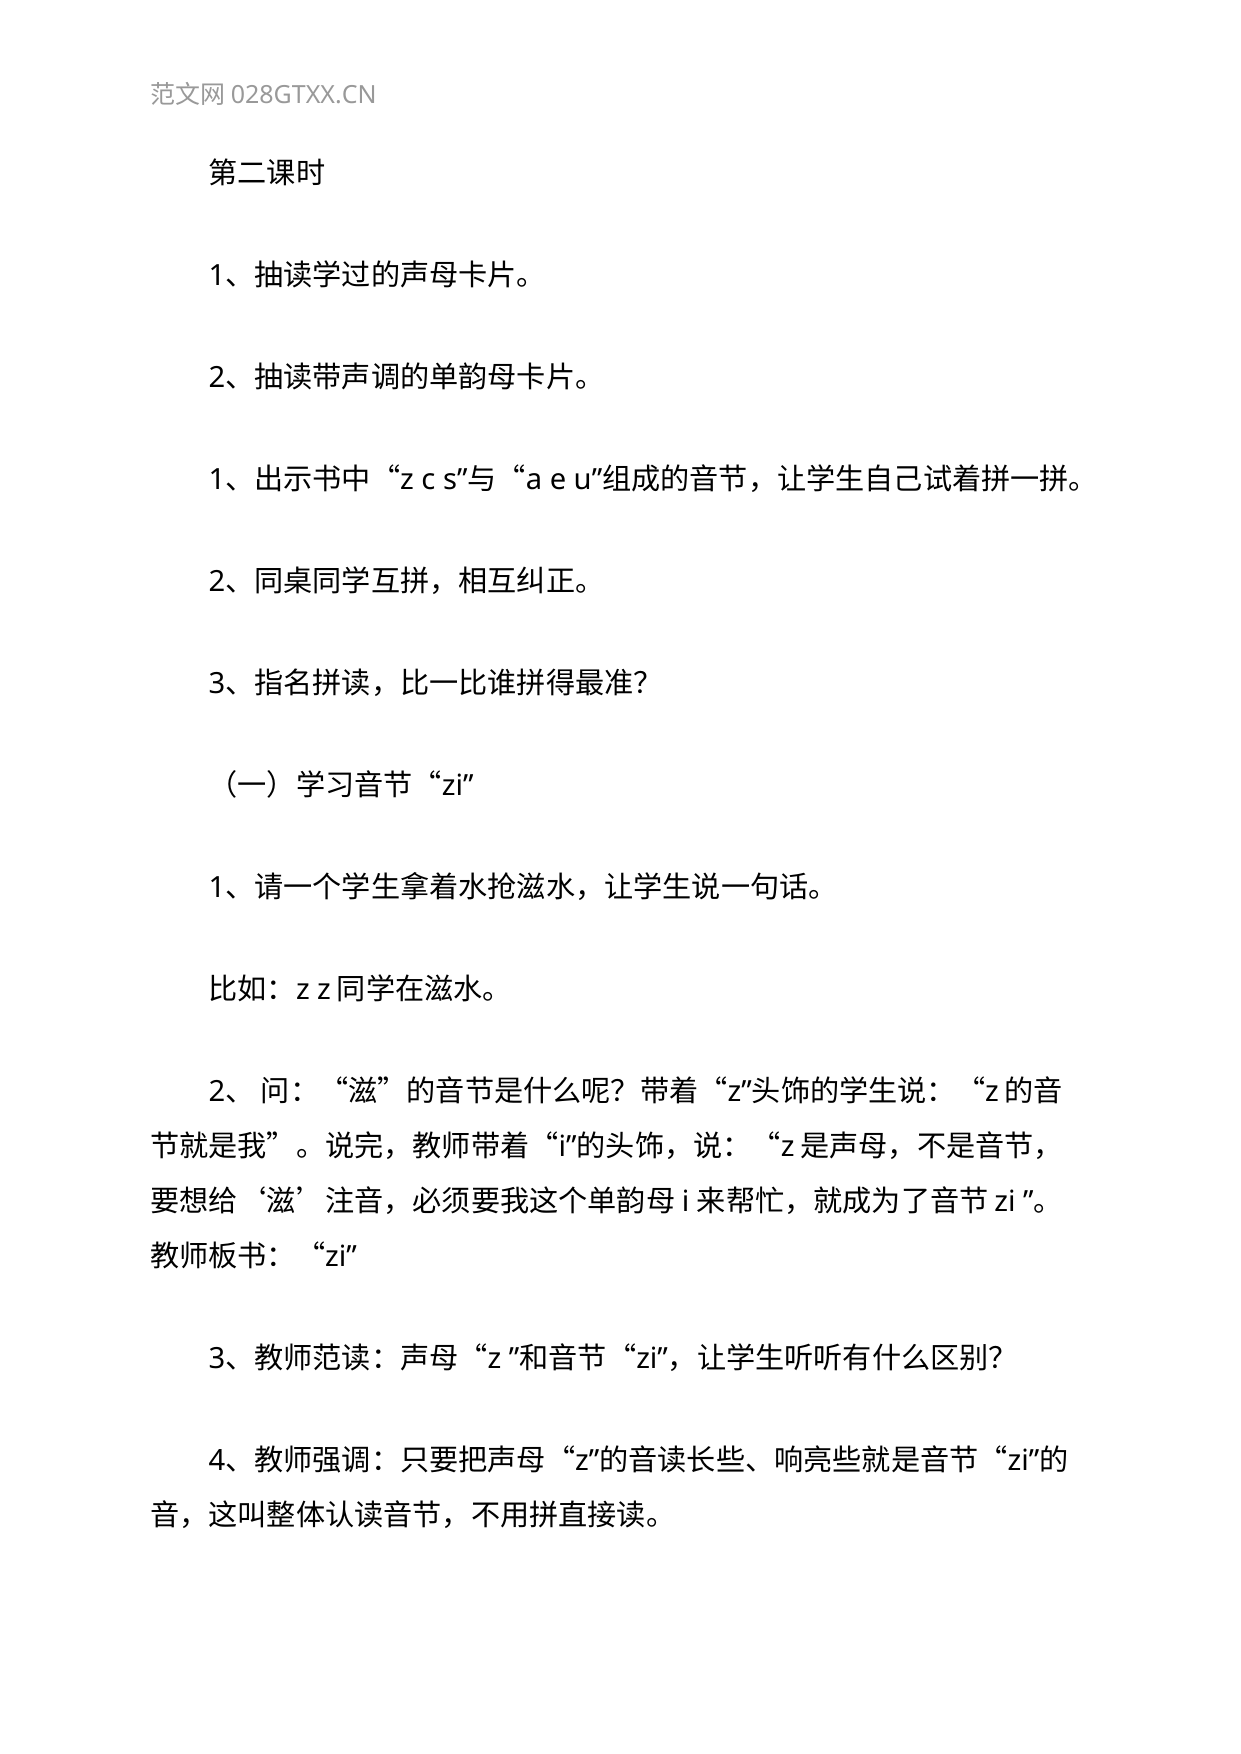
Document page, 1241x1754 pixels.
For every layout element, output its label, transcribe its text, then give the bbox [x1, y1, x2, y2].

text 2、同桌同学互拼，相互纠正。 [150, 558, 1090, 600]
text 1、出示书中“z c s”与“a e u”组成的音节，让学生自己试着拼一拼。 [150, 456, 1090, 498]
text 2、 问：“滋”的音节是什么呢？带着“z”头饰的学生说：“z的音节就是我”。说完，教师带着“i”的头饰，说：“z是声母，不是音节，要想给‘滋’注音，必须要我这个单韵母 i 来帮忙，就成为了音节zi ”。教师板书：“zi” [150, 1068, 1090, 1275]
text 3、教师范读：声母“z ”和音节“zi”，让学生听听有什么区别？ [150, 1334, 1090, 1377]
text 2、抽读带声调的单韵母卡片。 [150, 354, 1090, 396]
text 4、教师强调：只要把声母“z”的音读长些、响亮些就是音节“zi”的音，这叫整体认读音节，不用拼直接读。 [150, 1437, 1090, 1534]
text 1、请一个学生拿着水抢滋水，让学生说一句话。 [150, 864, 1090, 906]
text （一）学习音节“zi” [150, 762, 1090, 804]
text 3、指名拼读，比一比谁拼得最准？ [150, 660, 1090, 702]
text 第二课时 [150, 150, 1090, 192]
text 1、抽读学过的声母卡片。 [150, 252, 1090, 294]
text 比如：z z同学在滋水。 [150, 966, 1090, 1008]
